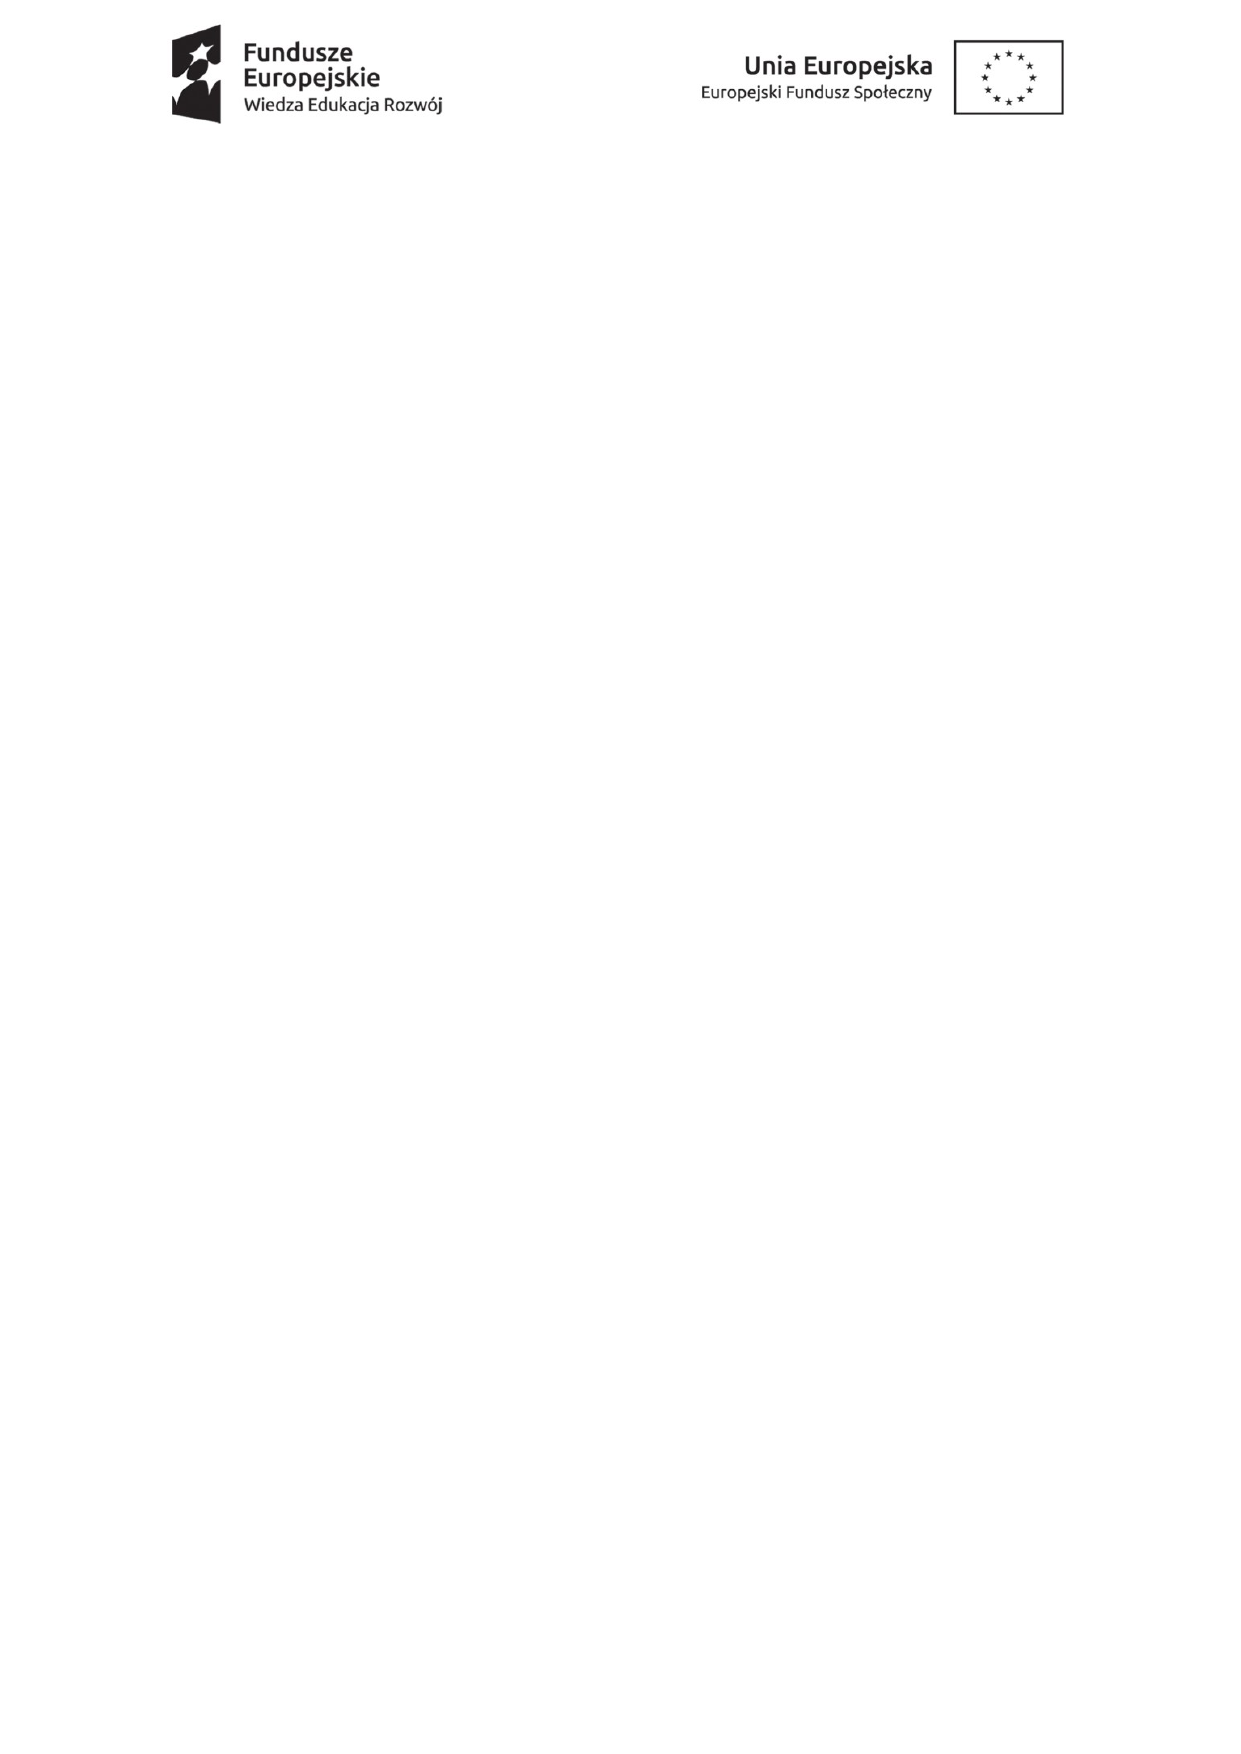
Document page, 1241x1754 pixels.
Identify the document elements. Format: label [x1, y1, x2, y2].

picture [147, 0, 1093, 146]
